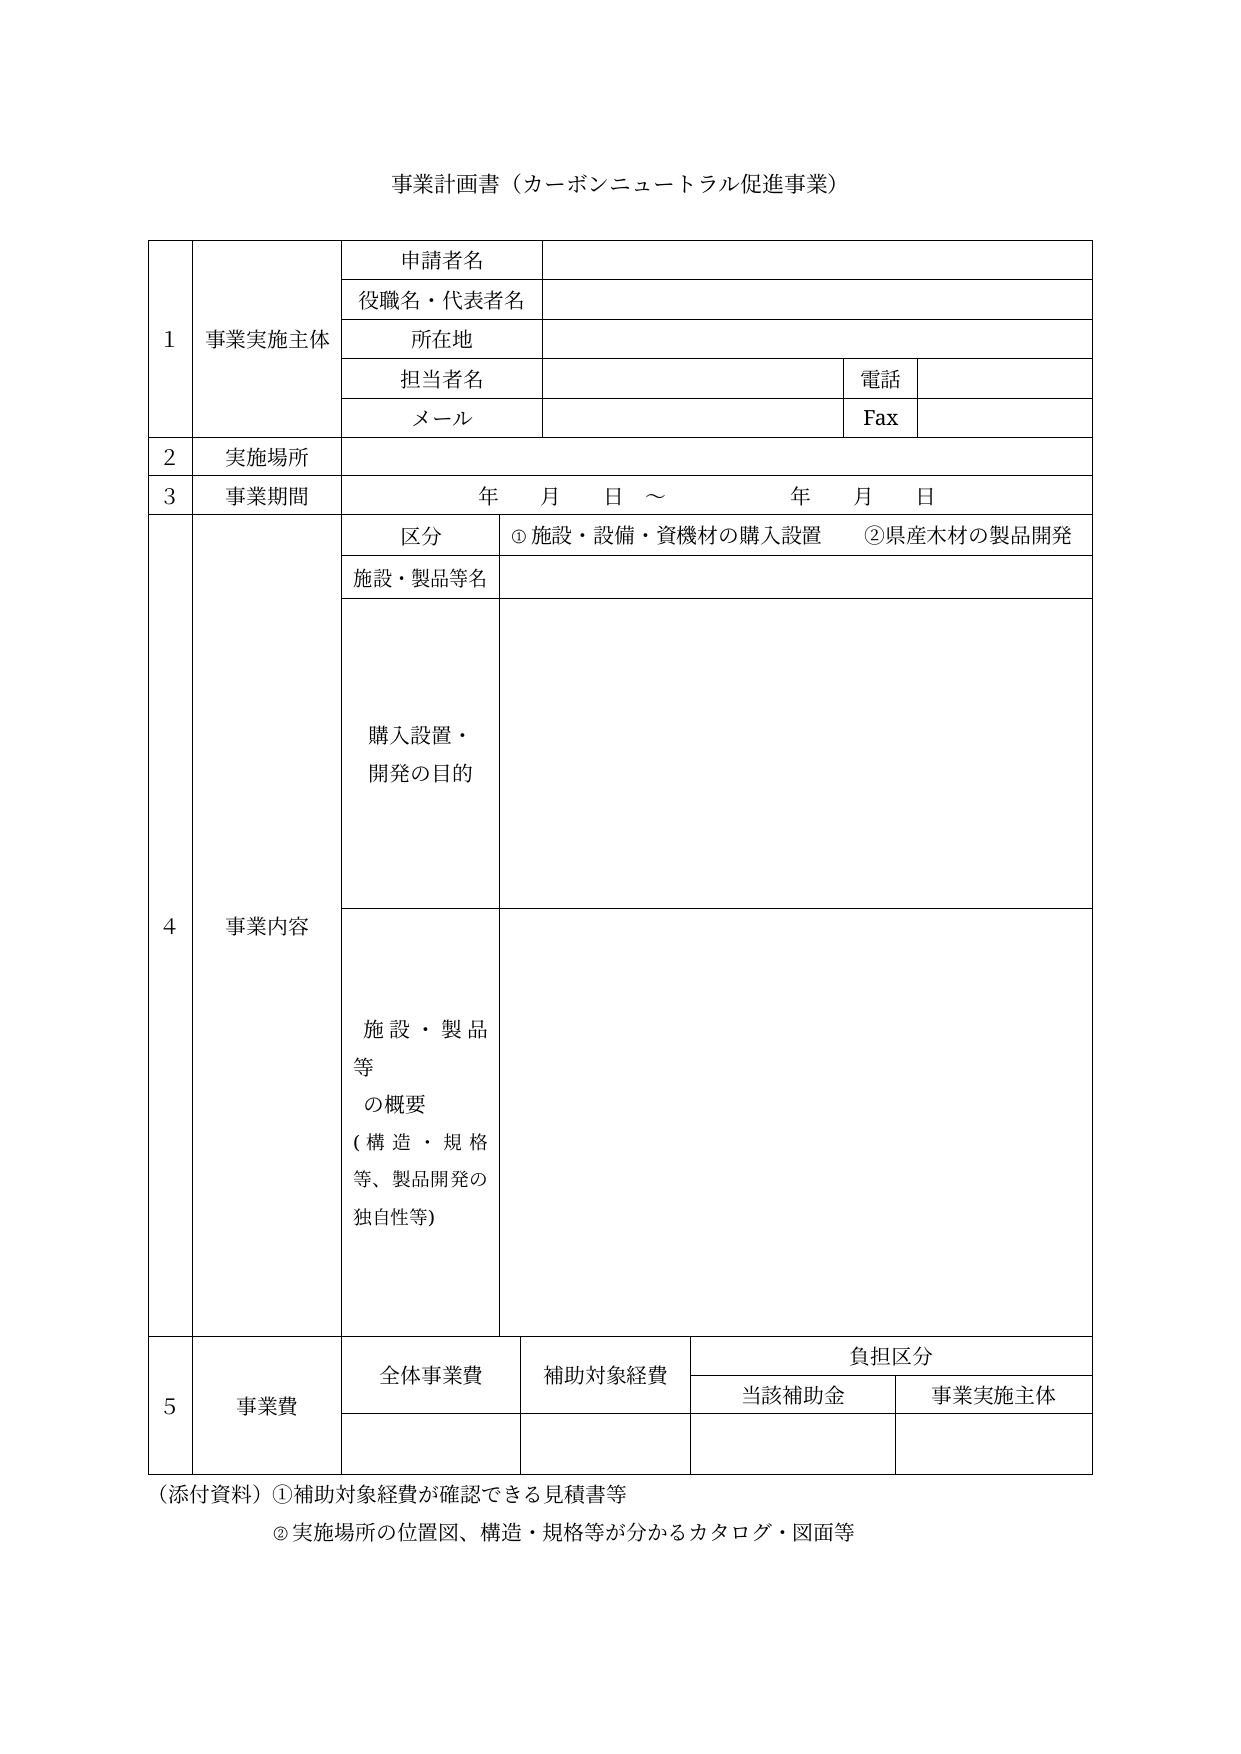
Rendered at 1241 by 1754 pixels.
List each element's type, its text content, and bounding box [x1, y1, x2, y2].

table_cell 事業内容 [193, 515, 341, 1336]
table_cell [918, 359, 1092, 397]
table_cell 事業費 [193, 1337, 341, 1474]
table_cell [543, 359, 843, 397]
table_cell [500, 599, 1092, 908]
table_cell 区分 [342, 515, 499, 555]
table_header 事業実施主体 [193, 241, 341, 437]
table_cell [500, 909, 1092, 1336]
table_cell 当該補助金 [691, 1376, 895, 1413]
table_cell [543, 399, 843, 437]
table_cell 事業期間 [193, 476, 341, 514]
table_cell 担当者名 [342, 359, 542, 397]
table_cell 役職名・代表者名 [342, 280, 542, 318]
table_cell ３ [149, 476, 192, 514]
table_cell 年 月 日 ～ 年 月 日 [342, 476, 1092, 514]
table_cell ５ [149, 1337, 192, 1474]
text （添付資料）①補助対象経費が確認できる見積書等 [148, 1475, 1092, 1513]
table_cell [342, 438, 1092, 475]
table_header １ [149, 241, 192, 437]
table_cell 補助対象経費 [521, 1337, 690, 1413]
table_cell 負担区分 [691, 1337, 1092, 1374]
table_header 申請者名 [342, 241, 542, 279]
table_cell ①施設・設備・資機材の購入設置 ②県産木材の製品開発 [500, 515, 1092, 555]
table_cell 購入設置・ 開発の目的 [342, 599, 499, 908]
table_cell [521, 1414, 690, 1474]
table_cell [342, 1414, 520, 1474]
text 事業計画書（カーボンニュートラル促進事業） [148, 164, 1092, 202]
table_cell ４ [149, 515, 192, 1336]
table_header [543, 241, 1092, 279]
table_cell [500, 556, 1092, 598]
table_cell 電話 [844, 359, 917, 397]
table_cell 事業実施主体 [896, 1376, 1092, 1413]
table_cell [543, 280, 1092, 318]
table_cell 所在地 [342, 320, 542, 358]
table_cell [918, 399, 1092, 437]
table_cell Fax [844, 399, 917, 437]
table_cell [691, 1414, 895, 1474]
table_cell 施設・製品等名 [342, 556, 499, 598]
table_cell ２ [149, 438, 192, 475]
table_cell 実施場所 [193, 438, 341, 475]
table_cell 施設・製品等 の概要 (構造・規格等、製品開発の独自性等) [342, 909, 499, 1336]
table_cell メール [342, 399, 542, 437]
table_cell [896, 1414, 1092, 1474]
text ②実施場所の位置図、構造・規格等が分かるカタログ・図面等 [148, 1513, 1092, 1550]
table_cell 全体事業費 [342, 1337, 520, 1413]
table_cell [543, 320, 1092, 358]
